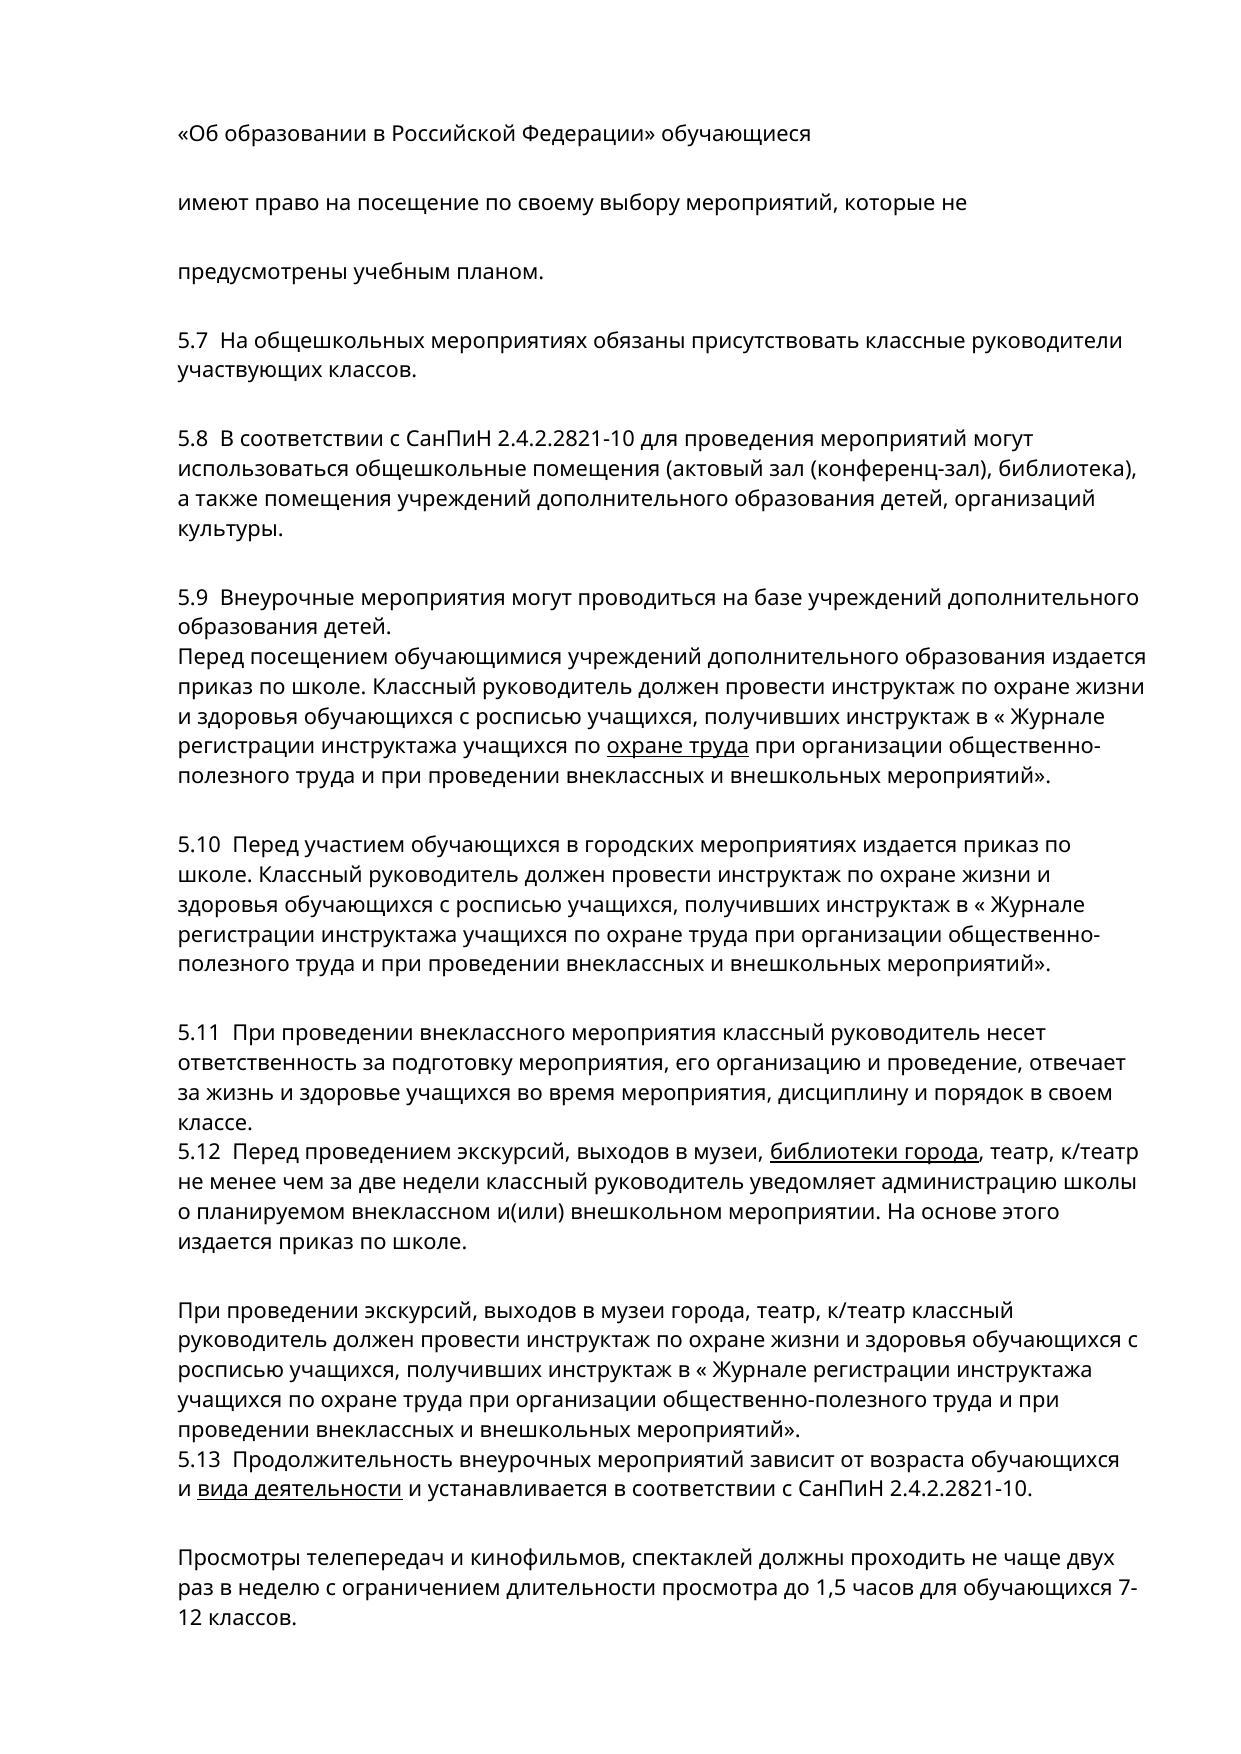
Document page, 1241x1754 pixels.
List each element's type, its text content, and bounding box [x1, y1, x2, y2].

text 5.9 Внеурочные мероприятия могут проводиться на базе учреждений дополнительного образования детей. [177, 582, 1152, 641]
text 5.13 Продолжительность внеурочных мероприятий зависит от возраста обучающихся и вида деятельности и устанавливается в соответствии с СанПиН 2.4.2.2821-10. [177, 1443, 1152, 1503]
text имеют право на посещение по своему выбору мероприятий, которые не [177, 187, 1152, 217]
text 5.10 Перед участием обучающихся в городских мероприятиях издается приказ по школе. Классный руководитель должен провести инструктаж по охране жизни и здоровья обучающихся с росписью учащихся, получивших инструктаж в « Журнале регистрации инструктажа учащихся по охране труда при организации общественно-полезного труда и при проведении внеклассных и внешкольных мероприятий». [177, 829, 1152, 978]
text 5.8 В соответствии с СанПиН 2.4.2.2821-10 для проведения мероприятий могут использоваться общешкольные помещения (актовый зал (конференц-зал), библиотека), а также помещения учреждений дополнительного образования детей, организаций культуры. [177, 423, 1152, 542]
text 5.12 Перед проведением экскурсий, выходов в музеи, библиотеки города, театр, к/театр не менее чем за две недели классный руководитель уведомляет администрацию школы о планируемом внеклассном и(или) внешкольном мероприятии. На основе этого издается приказ по школе. [177, 1136, 1152, 1256]
text Перед посещением обучающимися учреждений дополнительного образования издается приказ по школе. Классный руководитель должен провести инструктаж по охране жизни и здоровья обучающихся с росписью учащихся, получивших инструктаж в « Журнале регистрации инструктажа учащихся по охране труда при организации общественно-полезного труда и при проведении внеклассных и внешкольных мероприятий». [177, 641, 1152, 790]
text 5.11 При проведении внеклассного мероприятия классный руководитель несет ответственность за подготовку мероприятия, его организацию и проведение, отвечает за жизнь и здоровье учащихся во время мероприятия, дисциплину и порядок в своем классе. [177, 1017, 1152, 1136]
text 5.7 На общешкольных мероприятиях обязаны присутствовать классные руководители участвующих классов. [177, 325, 1152, 384]
text Просмотры телепередач и кинофильмов, спектаклей должны проходить не чаще двух раз в неделю с ограничением длительности просмотра до 1,5 часов для обучающихся 7-12 классов. [177, 1542, 1152, 1632]
text предусмотрены учебным планом. [177, 256, 1152, 286]
text При проведении экскурсий, выходов в музеи города, театр, к/театр классный руководитель должен провести инструктаж по охране жизни и здоровья обучающихся с росписью учащихся, получивших инструктаж в « Журнале регистрации инструктажа учащихся по охране труда при организации общественно-полезного труда и при проведении внеклассных и внешкольных мероприятий». [177, 1294, 1152, 1443]
text «Об образовании в Российской Федерации» обучающиеся [177, 118, 1152, 148]
